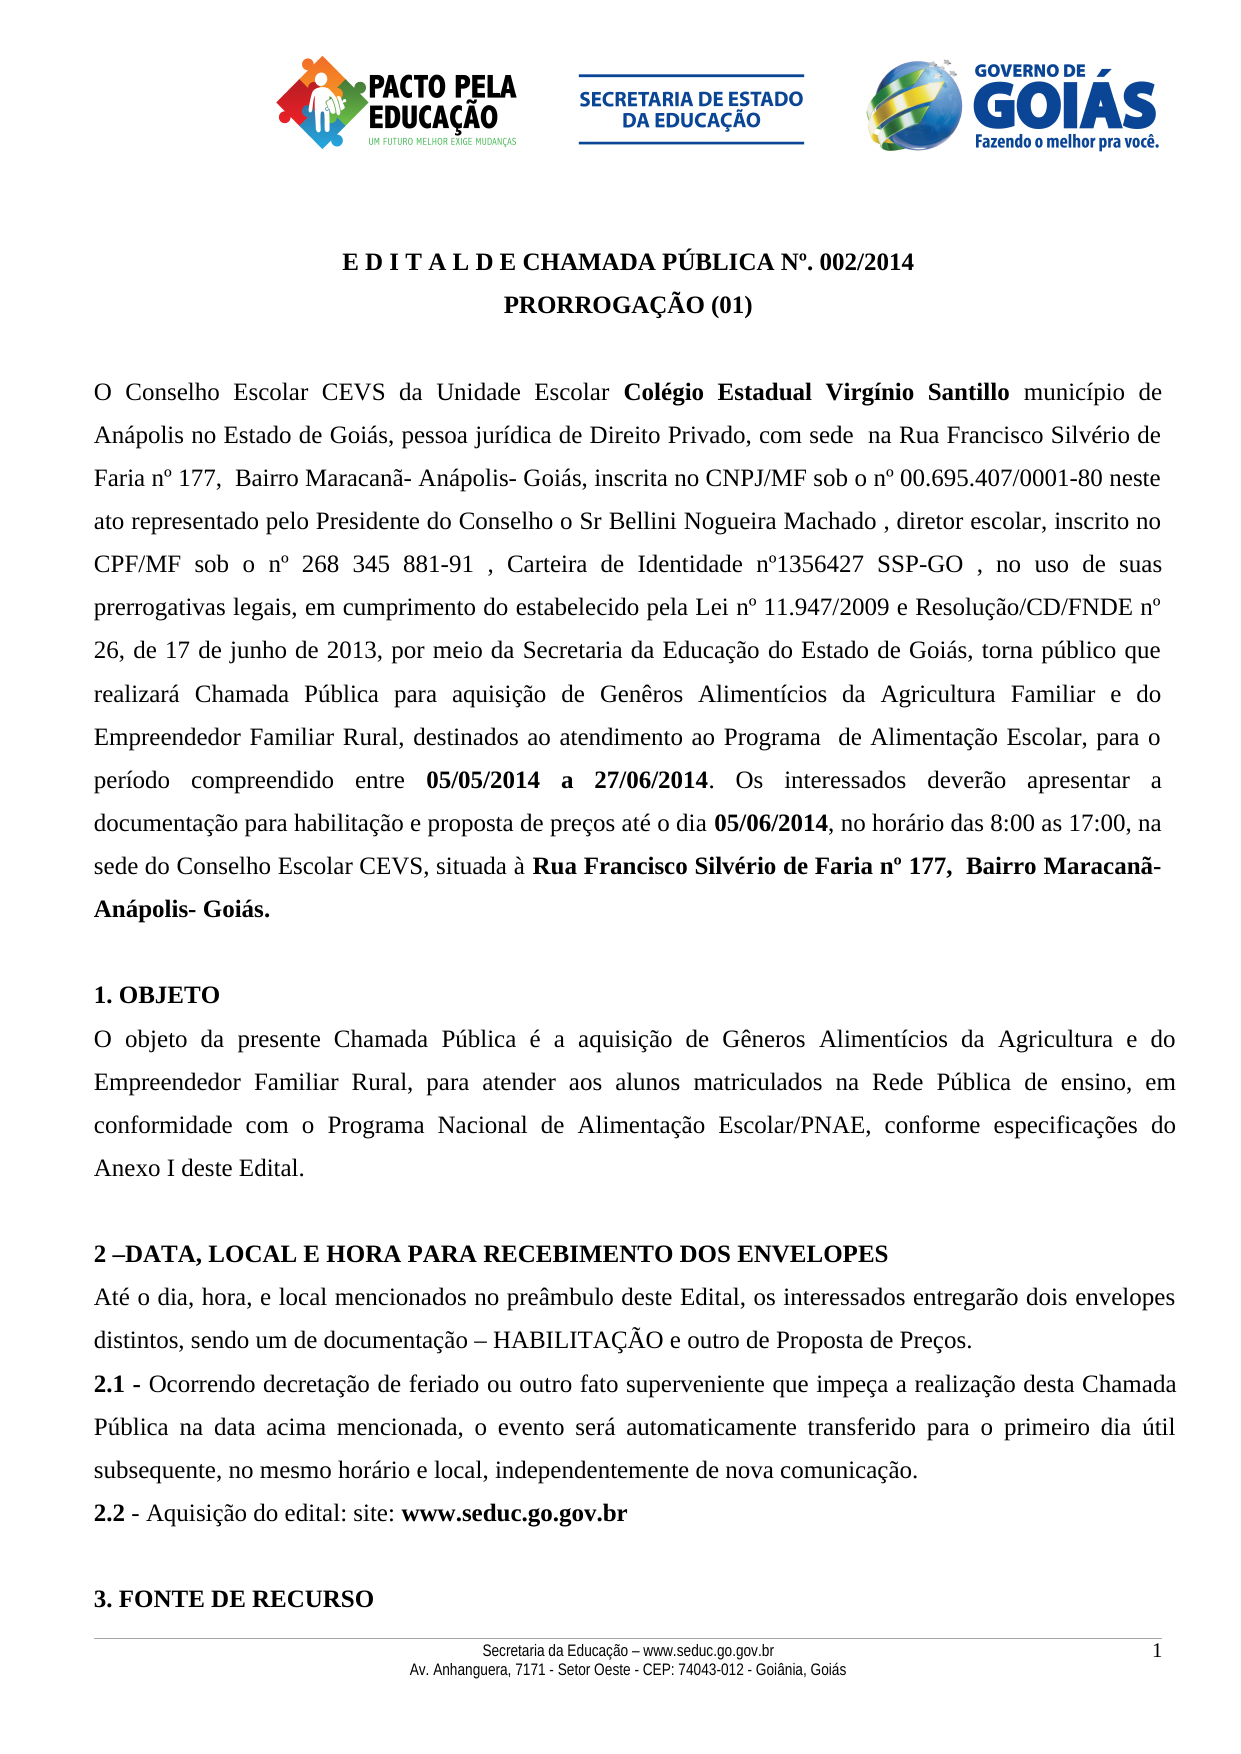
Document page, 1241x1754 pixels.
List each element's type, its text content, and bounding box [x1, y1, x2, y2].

text E D I T A L D E CHAMADA PÚBLICA Nº. 002/2014 [94, 247, 1162, 276]
text PRORROGAÇÃO (01) [94, 291, 1162, 319]
text 1. OBJETO [94, 981, 1177, 1009]
picture [267, 51, 1166, 160]
text Até o dia, hora, e local mencionados no preâmbulo deste Edital, os interessados entregarão dois envelopes distintos, sendo um de documentação – HABILITAÇÃO e outro de Proposta de Preços. [94, 1282, 1177, 1354]
text 2.2 - Aquisição do edital: site: www.seduc.go.gov.br [94, 1498, 1177, 1527]
text 2 –DATA, LOCAL E HORA PARA RECEBIMENTO DOS ENVELOPES [94, 1239, 1177, 1268]
text 2.1 - Ocorrendo decretação de feriado ou outro fato superveniente que impeça a realização desta Chamada Pública na data acima mencionada, o evento será automaticamente transferido para o primeiro dia útil subsequente, no mesmo horário e local, independentemente de nova comunicação. [94, 1369, 1177, 1484]
text 3. FONTE DE RECURSO [94, 1584, 1177, 1613]
text O objeto da presente Chamada Pública é a aquisição de Gêneros Alimentícios da Agricultura e do Empreendedor Familiar Rural, para atender aos alunos matriculados na Rede Pública de ensino, em conformidade com o Programa Nacional de Alimentação Escolar/PNAE, conforme especificações do Anexo I deste Edital. [94, 1024, 1177, 1182]
text O Conselho Escolar CEVS da Unidade Escolar Colégio Estadual Virgínio Santillo município de Anápolis no Estado de Goiás, pessoa jurídica de Direito Privado, com sede na Rua Francisco Silvério de Faria nº 177, Bairro Maracanã- Anápolis- Goiás, inscrita no CNPJ/MF sob o nº 00.695.407/0001-80 neste ato representado pelo Presidente do Conselho o Sr Bellini Nogueira Machado , diretor escolar, inscrito no CPF/MF sob o nº 268 345 881-91 , Carteira de Identidade nº1356427 SSP-GO , no uso de suas prerrogativas legais, em cumprimento do estabelecido pela Lei nº 11.947/2009 e Resolução/CD/FNDE nº 26, de 17 de junho de 2013, por meio da Secretaria da Educação do Estado de Goiás, torna público que realizará Chamada Pública para aquisição de Genêros Alimentícios da Agricultura Familiar e do Empreendedor Familiar Rural, destinados ao atendimento ao Programa de Alimentação Escolar, para o período compreendido entre 05/05/2014 a 27/06/2014. Os interessados deverão apresentar a documentação para habilitação e proposta de preços até o dia 05/06/2014, no horário das 8:00 as 17:00, na sede do Conselho Escolar CEVS, situada à Rua Francisco Silvério de Faria nº 177, Bairro Maracanã- Anápolis- Goiás. [94, 377, 1162, 923]
